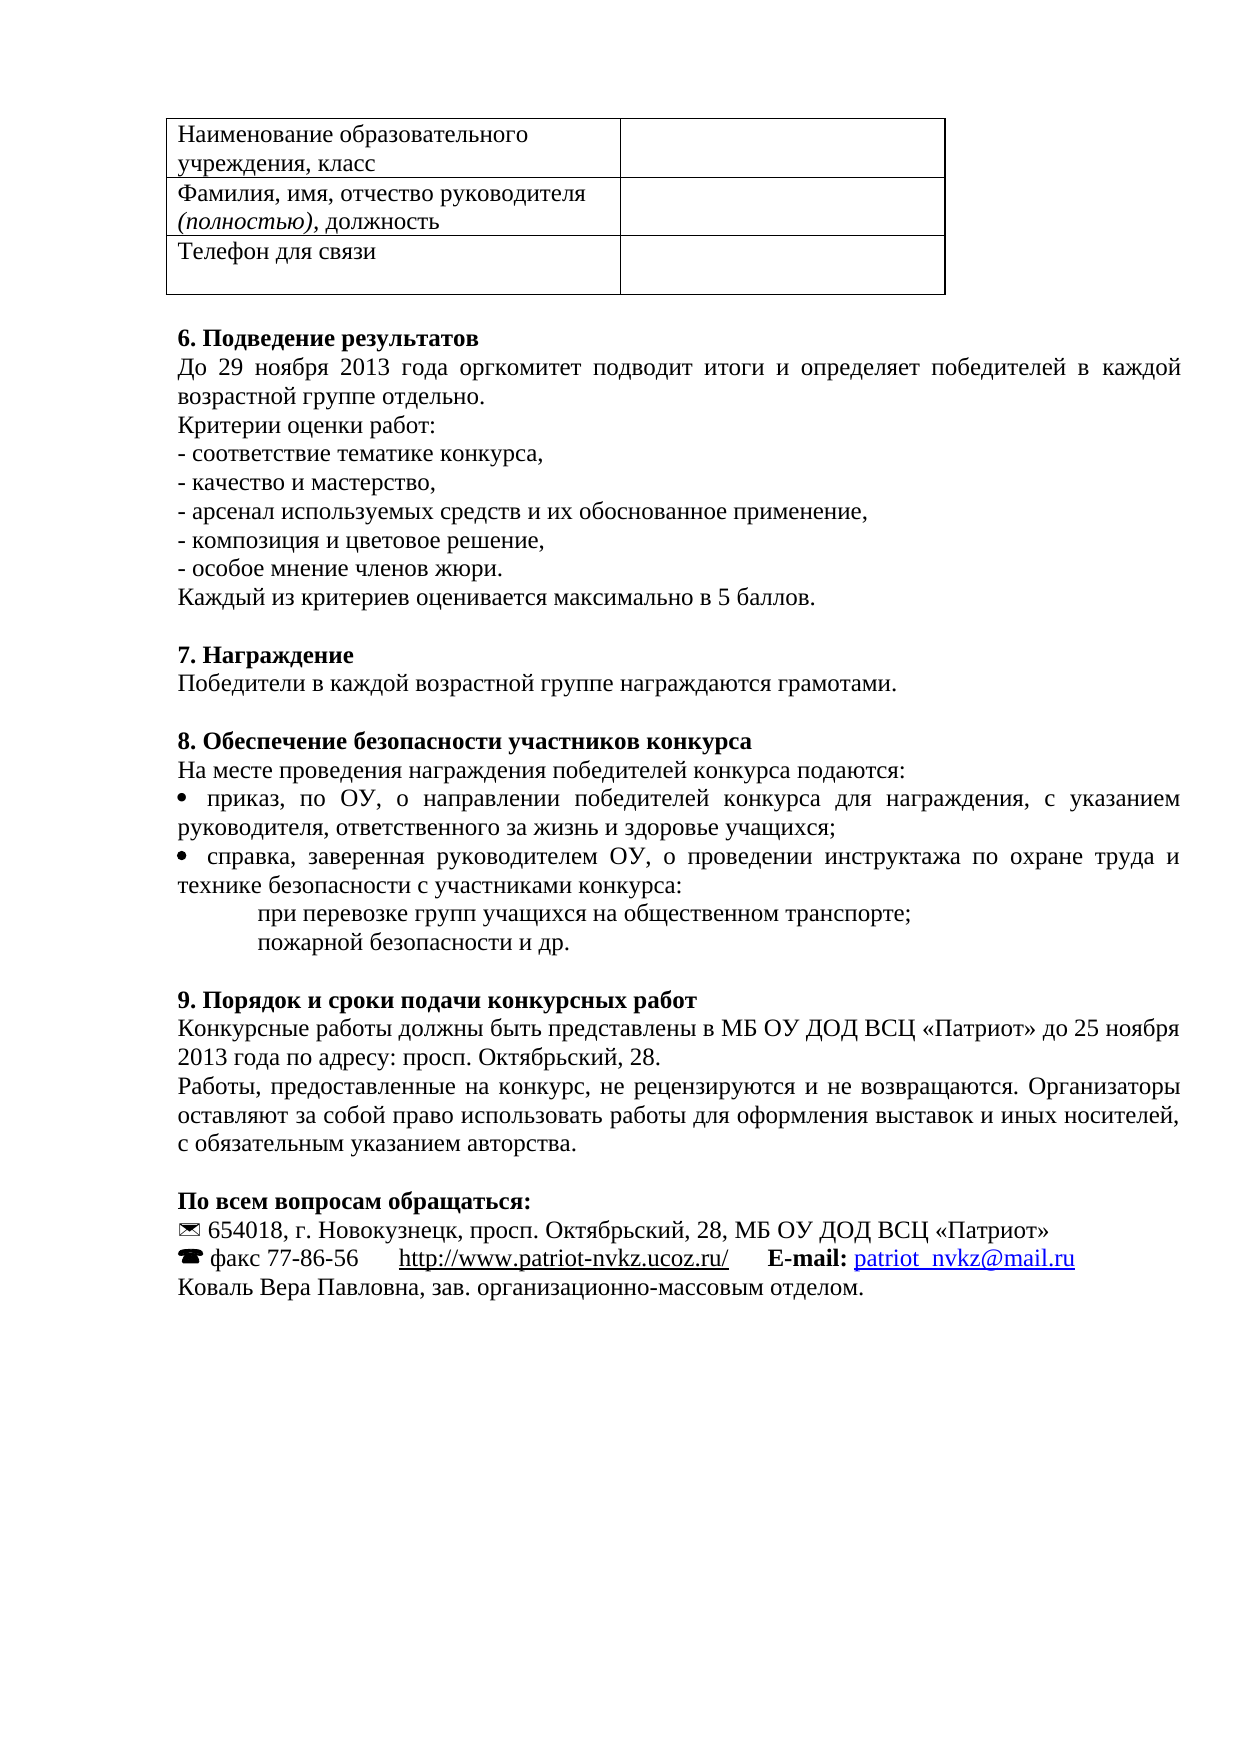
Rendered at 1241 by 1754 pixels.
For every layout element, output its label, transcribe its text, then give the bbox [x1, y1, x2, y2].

text - особое мнение членов жюри. [177, 553, 1181, 582]
text . Новокузнецк, просп. Октябрьский, 28, МБ ОУ ДОД ВСЦ «Патриот» [177, 1215, 1181, 1243]
text 9. Порядок и сроки подачи конкурсных работ [177, 985, 1181, 1013]
text Каждый из критериев оценивается максимально в 5 баллов. [177, 582, 1181, 611]
text Конкурсные работы должны быть представлены в МБ ОУ ДОД ВСЦ «Патриот» до 25 ноября 2013 года по адресу: просп. Октябрьский, 28. [177, 1013, 1181, 1071]
text при перевозке групп учащихся на общественном транспорте; [177, 898, 1181, 927]
text Работы, предоставленные на конкурс, не рецензируются и не возвращаются. Организаторы оставляют за собой право использовать работы для оформления выставок и иных носителей, с обязательным указанием авторства. [177, 1071, 1181, 1157]
table_cell Фамилия, имя, отчество руководителя (полностью), должность [167, 178, 620, 235]
table_cell Наименование образовательного учреждения, класс [167, 119, 620, 177]
text Коваль Вера Павловна, зав. организационно-массовым отделом. [177, 1272, 1181, 1301]
text На месте проведения награждения победителей конкурса подаются: [177, 755, 1181, 783]
text 6. подведение результатов [177, 323, 1181, 352]
text - арсенал используемых средств и их обоснованное применение, [177, 496, 1181, 525]
text До 29 ноября 2013 года оргкомитет подводит итоги и определяет победителей в каждой возрастной группе отдельно. [177, 352, 1181, 410]
text 8. Обеспечение безопасности участников конкурса [177, 726, 1181, 755]
list приказ, по ОУ, о направлении победителей конкурса для награждения, с указанием руководителя, ответственного за жизнь и здоровье учащихся; [177, 783, 1181, 841]
table_cell [621, 119, 944, 177]
text - композиция и цветовое решение, [177, 525, 1181, 553]
text По всем вопросам обращаться: [177, 1186, 1181, 1215]
text Критерии оценки работ: [177, 410, 1181, 438]
table_cell Телефон для связи [167, 236, 620, 294]
text факс 77-86-56 http://www.patriot-nvkz.ucoz.ru/ E-mail: patriot_nvkz@mail.ru [177, 1243, 1181, 1272]
text - качество и мастерство, [177, 467, 1181, 496]
text пожарной безопасности и др. [177, 927, 1181, 956]
table_cell [621, 236, 944, 294]
text Победители в каждой возрастной группе награждаются грамотами. [177, 668, 1181, 697]
text - соответствие тематике конкурса, [177, 438, 1181, 467]
table_cell [621, 178, 944, 235]
text 7. Награждение [177, 640, 1181, 668]
list справка, заверенная руководителем ОУ, о проведении инструктажа по охране труда и технике безопасности с участниками конкурса: [177, 841, 1181, 898]
